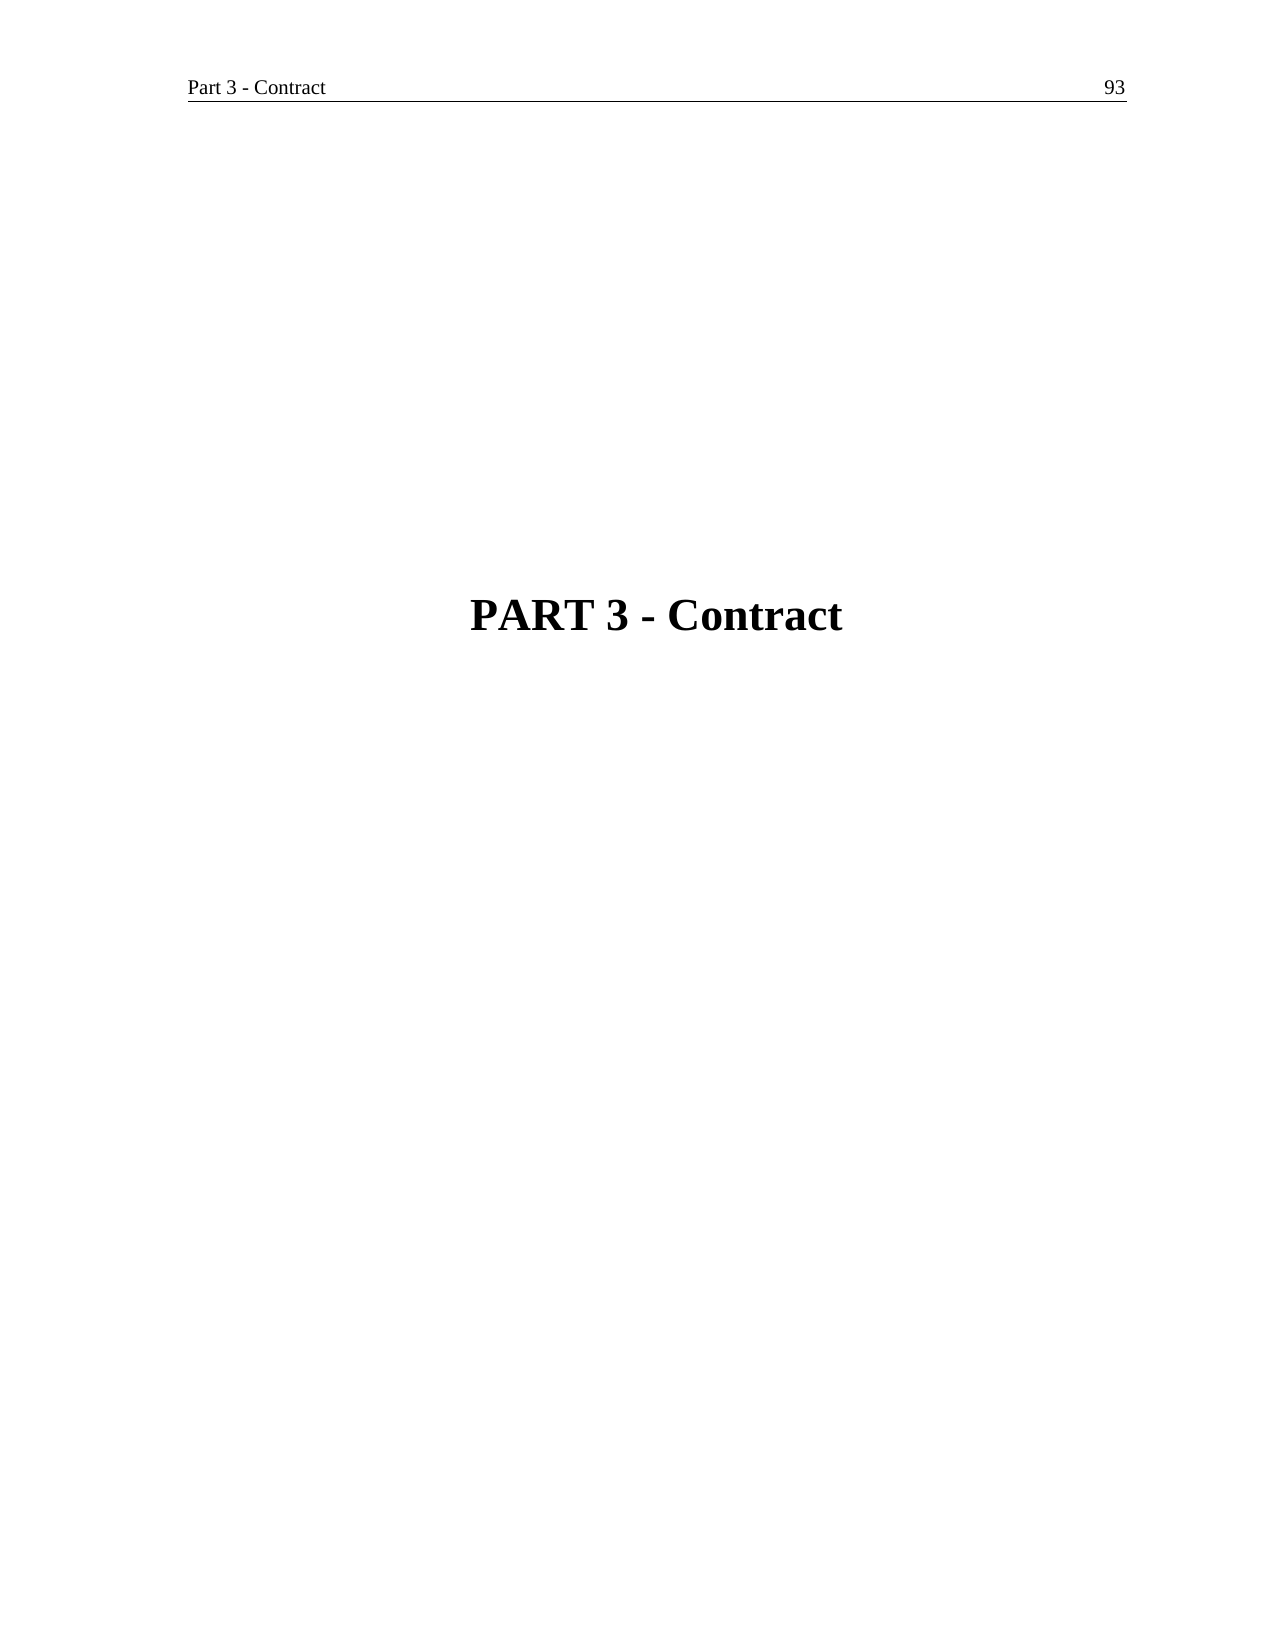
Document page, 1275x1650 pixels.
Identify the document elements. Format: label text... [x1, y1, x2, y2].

text PART 3 - Contract [187, 587, 1125, 640]
